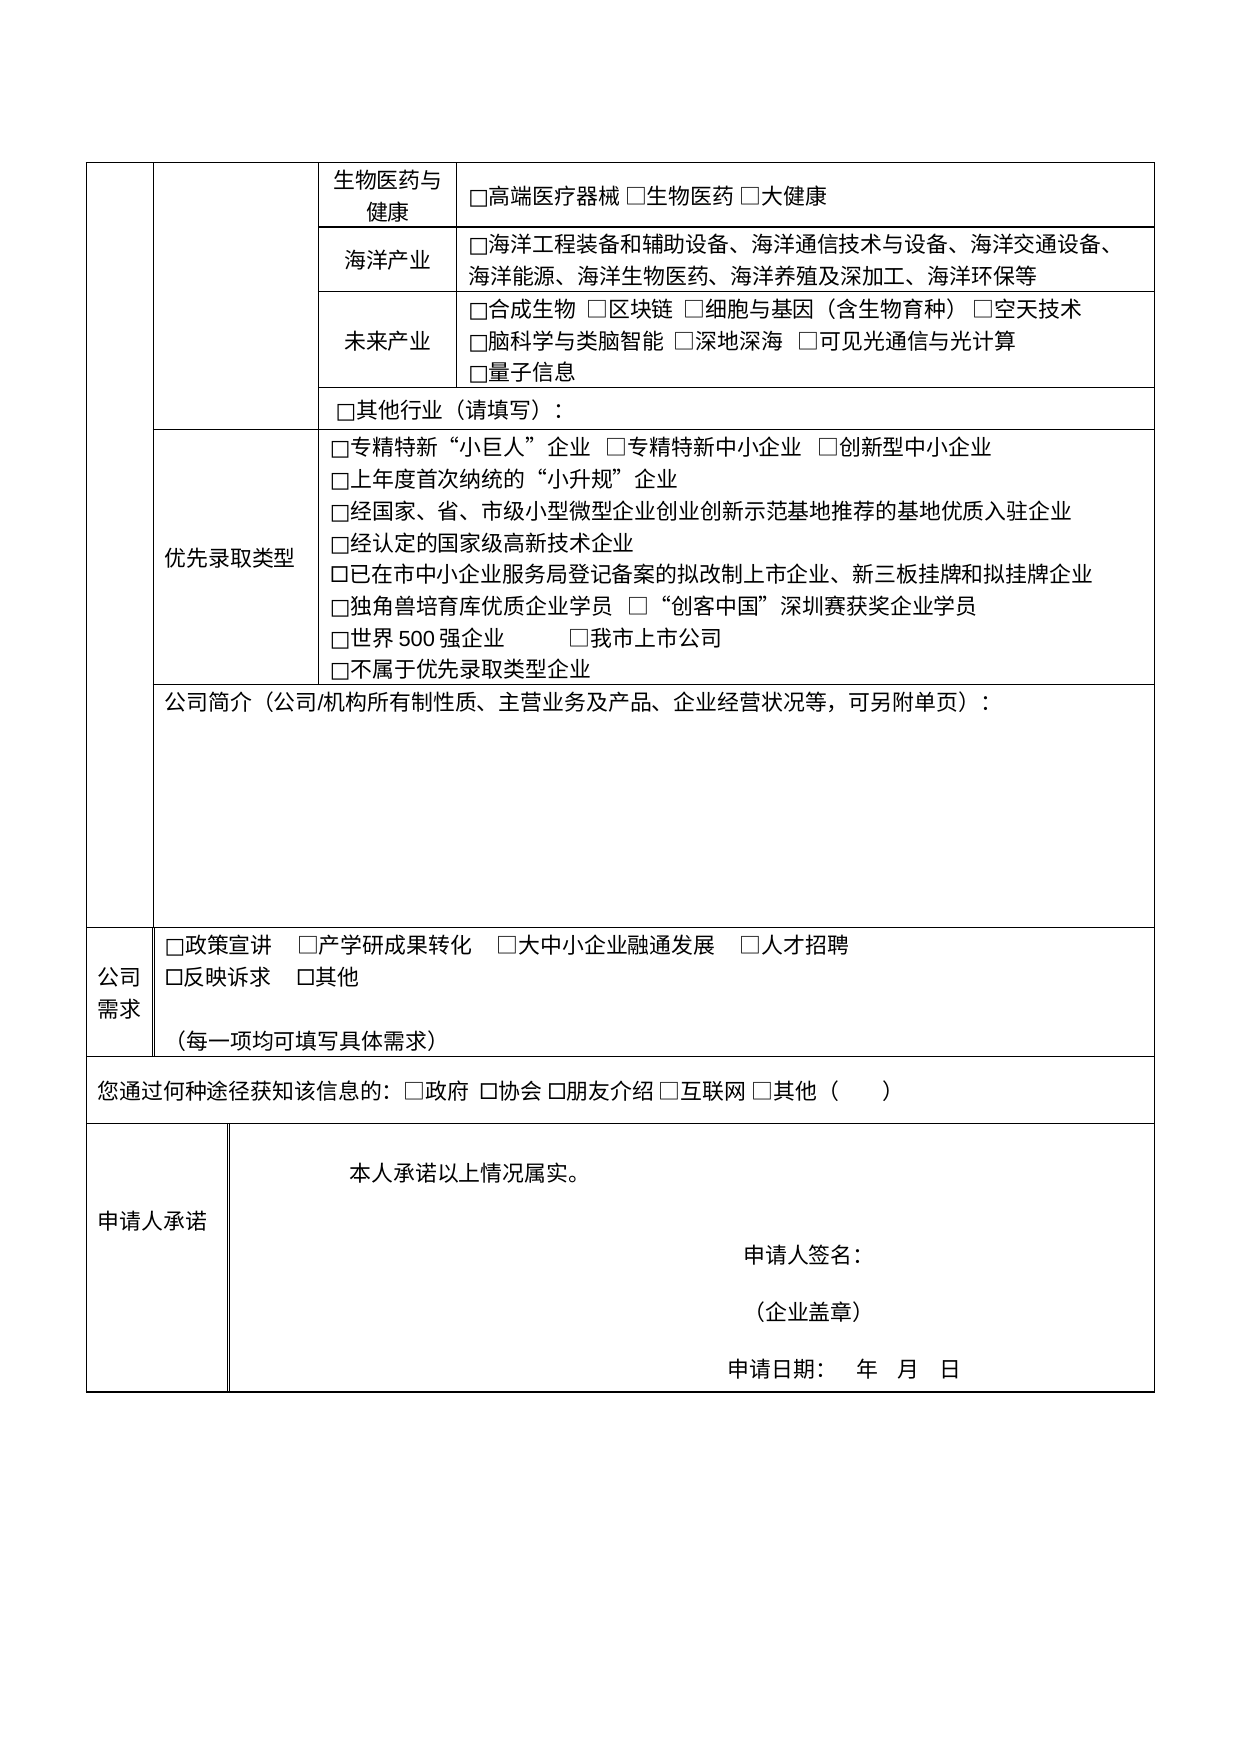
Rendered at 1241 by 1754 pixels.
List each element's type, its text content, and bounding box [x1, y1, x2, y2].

table_cell 公司简介（公司/机构所有制性质、主营业务及产品、企业经营状况等，可另附单页）： [154, 685, 1154, 927]
table_cell □政策宣讲 □产学研成果转化 □大中小企业融通发展 □人才招聘 反映诉求 其他 （每一项均可填写具体需求） [155, 928, 1154, 1056]
table_cell □其他行业（请填写）： [319, 388, 1154, 429]
table_cell □海洋工程装备和辅助设备、海洋通信技术与设备、海洋交通设备、海洋能源、海洋生物医药、海洋养殖及深加工、海洋环保等 [457, 228, 1154, 291]
table_cell 海洋产业 [319, 228, 456, 291]
table_cell □专精特新“小巨人”企业 □专精特新中小企业 □创新型中小企业 □上年度首次纳统的“小升规”企业 □经国家、省、市级小型微型企业创业创新示范基地推荐的基地优质入驻企业 □经认定的国家级高新技术企业 已在市中小企业服务局登记备案的拟改制上市企业、新三板挂牌和拟挂牌企业 □独角兽培育库优质企业学员 □“创客中国”深圳赛获奖企业学员 □世界500强企业 □我市上市公司 □不属于优先录取类型企业 [319, 430, 1154, 684]
table_cell □合成生物 □区块链 □细胞与基因（含生物育种） □空天技术 □脑科学与类脑智能 □深地深海 □可见光通信与光计算 □量子信息 [457, 292, 1154, 387]
table_cell 本人承诺以上情况属实。 申请人签名： （企业盖章） 申请日期： 年 月 日 [230, 1124, 1154, 1391]
table_cell 您通过何种途径获知该信息的：□政府 协会 朋友介绍 □互联网 □其他（ ） [87, 1057, 1154, 1123]
table_cell 公司需求 [87, 928, 152, 1056]
table_cell □高端医疗器械 □生物医药 □大健康 [457, 163, 1154, 226]
table_cell 申请人承诺 [87, 1124, 227, 1391]
table_cell 优先录取类型 [154, 430, 318, 684]
table_cell 未来产业 [319, 292, 456, 387]
table_cell 生物医药与健康 [319, 163, 456, 226]
